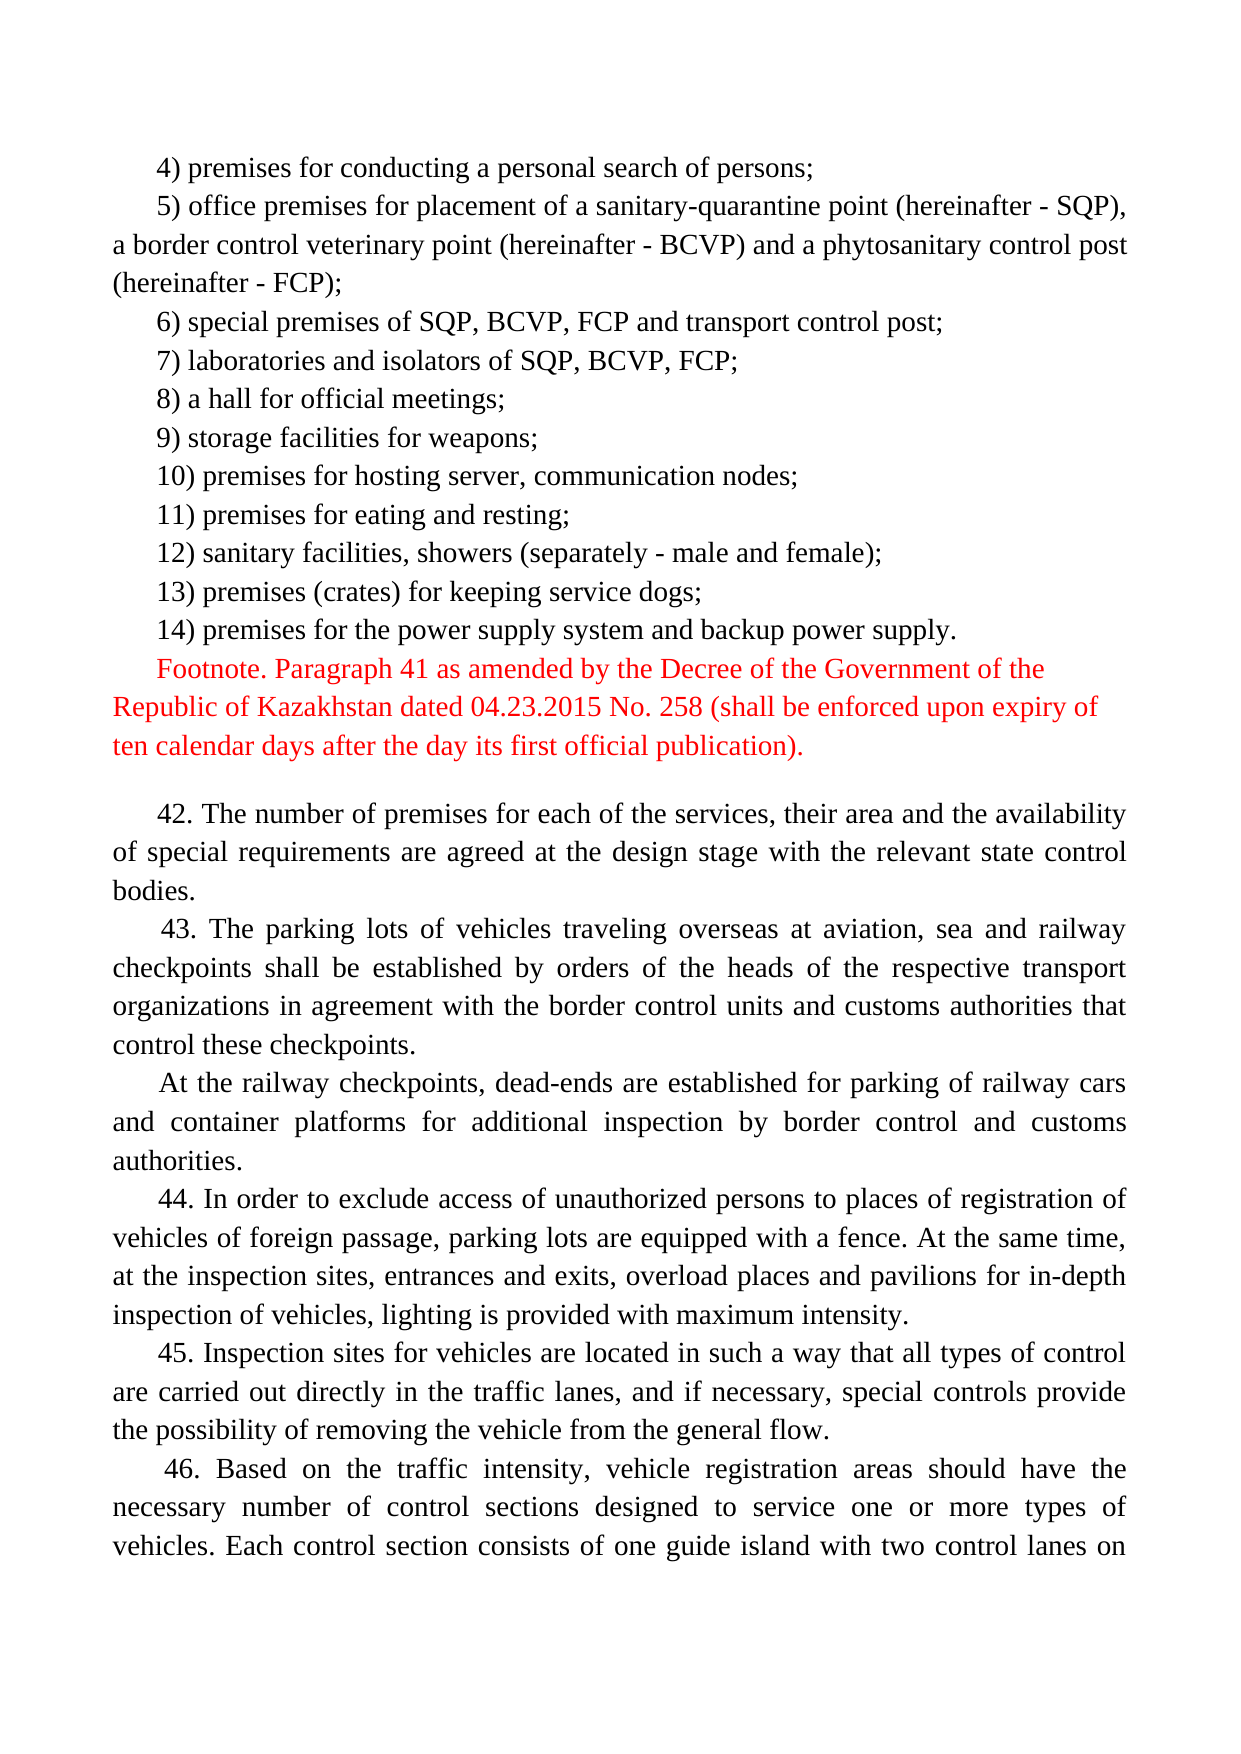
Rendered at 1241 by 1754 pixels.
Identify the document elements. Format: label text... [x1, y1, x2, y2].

text 13) premises (crates) for keeping service dogs; [112, 574, 1128, 607]
text 11) premises for eating and resting; [112, 497, 1128, 530]
text 10) premises for hosting server, communication nodes; [112, 458, 1128, 492]
text 8) a hall for official meetings; [112, 381, 1128, 415]
text 7) laboratories and isolators of SQP, BCVP, FCP; [112, 343, 1128, 376]
text 5) office premises for placement of a sanitary-quarantine point (hereinafter - SQP), a border control veterinary point (hereinafter - BCVP) and a phytosanitary control post (hereinafter - FCP); [112, 188, 1128, 299]
text 4) premises for conducting a personal search of persons; [112, 150, 1128, 183]
text 45. Inspection sites for vehicles are located in such a way that all types of control are carried out directly in the traffic lanes, and if necessary, special controls provide the possibility of removing the vehicle from the general flow. [112, 1335, 1128, 1446]
text 12) sanitary facilities, showers (separately - male and female); [112, 535, 1128, 569]
text 42. The number of premises for each of the services, their area and the availability of special requirements are agreed at the design stage with the relevant state control bodies. [112, 796, 1128, 906]
text Footnote. Paragraph 41 as amended by the Decree of the Government of the Republic of Kazakhstan dated 04.23.2015 No. 258 (shall be enforced upon expiry of ten calendar days after the day its first official publication). [112, 651, 1128, 792]
text At the railway checkpoints, dead-ends are established for parking of railway cars and container platforms for additional inspection by border control and customs authorities. [112, 1066, 1128, 1176]
text 44. In order to exclude access of unauthorized persons to places of registration of vehicles of foreign passage, parking lots are equipped with a fence. At the same time, at the inspection sites, entrances and exits, overload places and pavilions for in-depth inspection of vehicles, lighting is provided with maximum intensity. [112, 1181, 1128, 1330]
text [112, 1451, 1128, 1562]
text 9) storage facilities for weapons; [112, 420, 1128, 453]
text 43. The parking lots of vehicles traveling overseas at aviation, sea and railway checkpoints shall be established by orders of the heads of the respective transport organizations in agreement with the border control units and customs authorities that control these checkpoints. [112, 911, 1128, 1061]
text 14) premises for the power supply system and backup power supply. [112, 612, 1128, 646]
text 6) special premises of SQP, BCVP, FCP and transport control post; [112, 304, 1128, 338]
